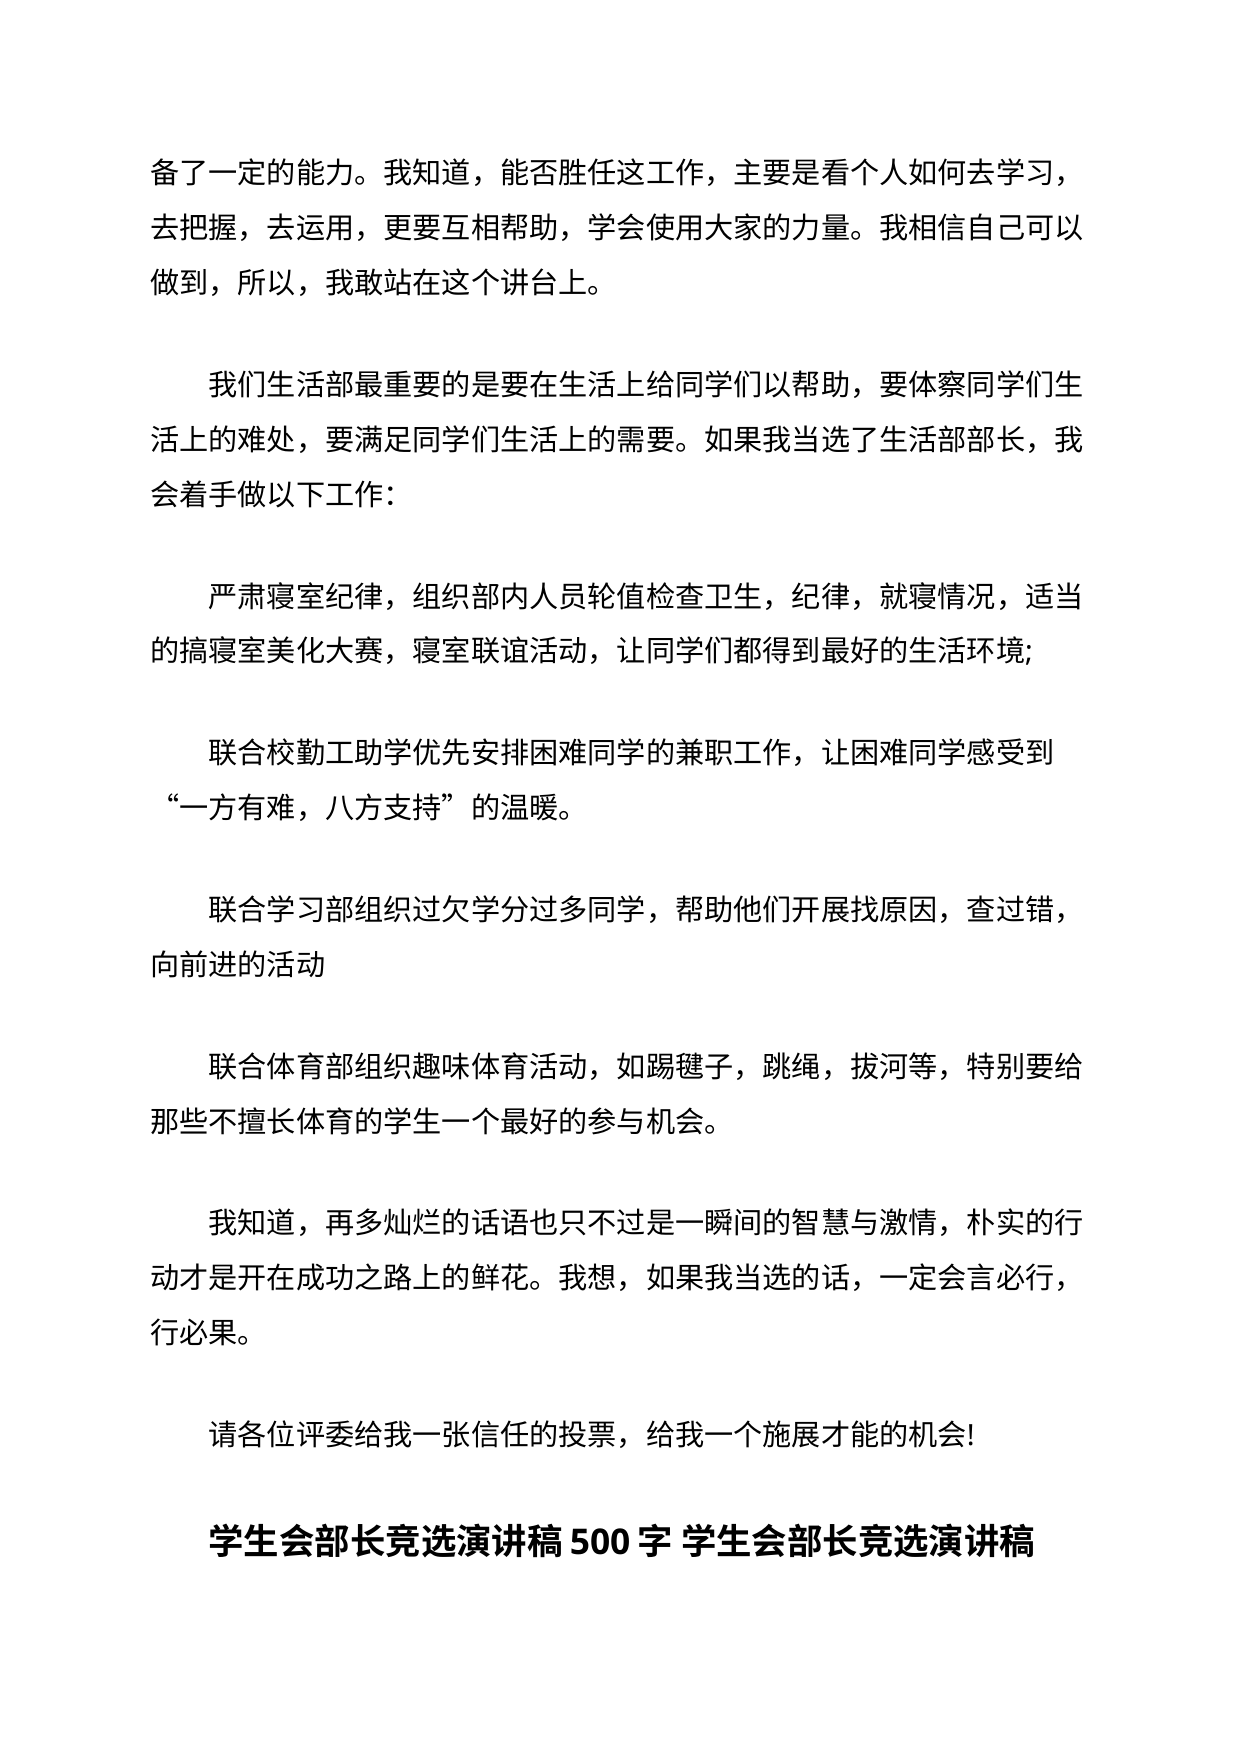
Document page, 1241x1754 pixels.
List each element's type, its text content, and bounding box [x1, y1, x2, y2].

text 请各位评委给我一张信任的投票，给我一个施展才能的机会! [150, 1412, 1090, 1454]
text 我们生活部最重要的是要在生活上给同学们以帮助，要体察同学们生活上的难处，要满足同学们生活上的需要。如果我当选了生活部部长，我会着手做以下工作： [150, 362, 1090, 514]
text 我知道，再多灿烂的话语也只不过是一瞬间的智慧与激情，朴实的行动才是开在成功之路上的鲜花。我想，如果我当选的话，一定会言必行，行必果。 [150, 1200, 1090, 1352]
text 联合学习部组织过欠学分过多同学，帮助他们开展找原因，查过错，向前进的活动 [150, 887, 1090, 984]
text 联合校勤工助学优先安排困难同学的兼职工作，让困难同学感受到“一方有难，八方支持”的温暖。 [150, 730, 1090, 827]
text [150, 150, 1090, 302]
text 严肃寝室纪律，组织部内人员轮值检查卫生，纪律，就寝情况，适当的搞寝室美化大赛，寝室联谊活动，让同学们都得到最好的生活环境; [150, 573, 1090, 670]
text 联合体育部组织趣味体育活动，如踢毽子，跳绳，拔河等，特别要给那些不擅长体育的学生一个最好的参与机会。 [150, 1043, 1090, 1141]
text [150, 1513, 1090, 1565]
